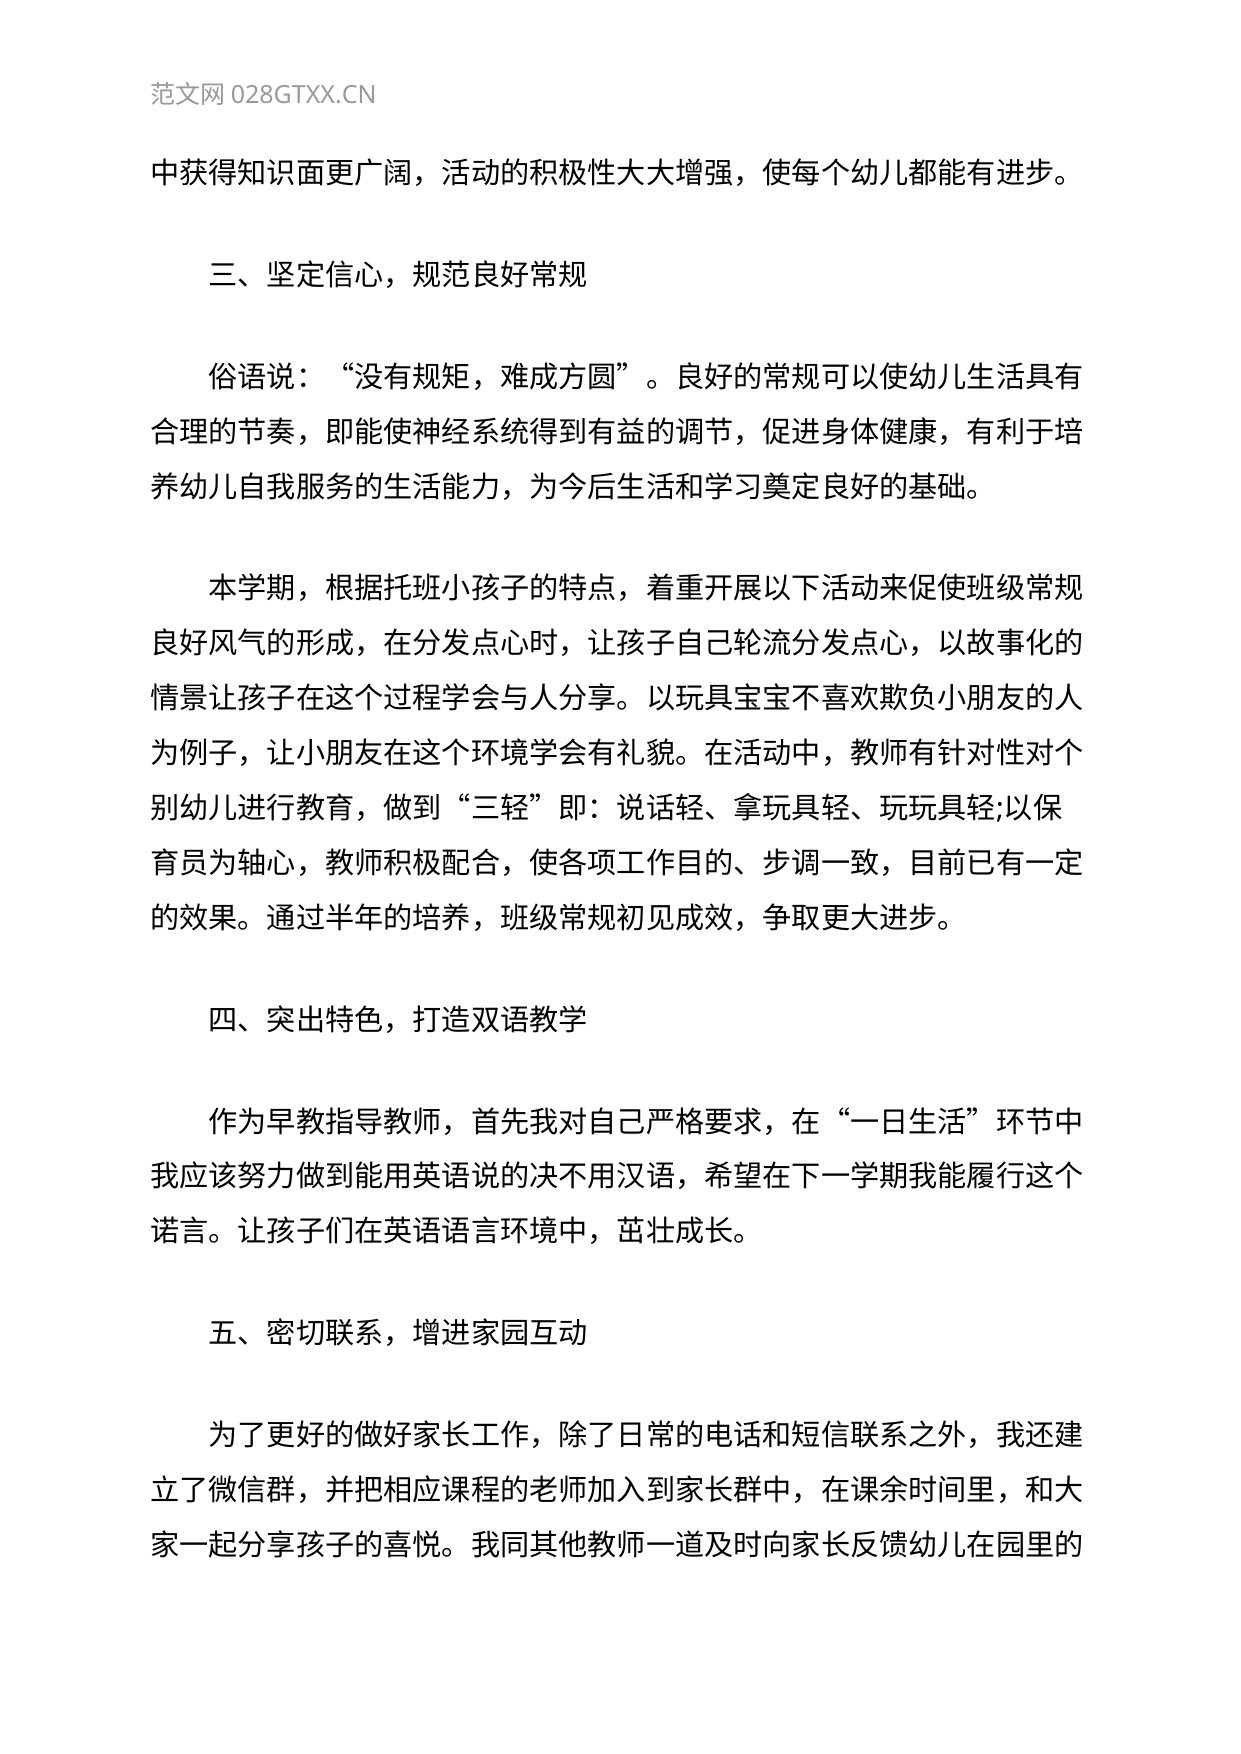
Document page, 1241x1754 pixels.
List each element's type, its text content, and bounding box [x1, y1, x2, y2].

text 三、坚定信心，规范良好常规 [150, 252, 1090, 294]
text 五、密切联系，增进家园互动 [150, 1310, 1090, 1352]
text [150, 1411, 1090, 1563]
text 本学期，根据托班小孩子的特点，着重开展以下活动来促使班级常规良好风气的形成，在分发点心时，让孩子自己轮流分发点心，以故事化的情景让孩子在这个过程学会与人分享。以玩具宝宝不喜欢欺负小朋友的人为例子，让小朋友在这个环境学会有礼貌。在活动中，教师有针对性对个别幼儿进行教育，做到“三轻”即：说话轻、拿玩具轻、玩玩具轻;以保育员为轴心，教师积极配合，使各项工作目的、步调一致，目前已有一定的效果。通过半年的培养，班级常规初见成效，争取更大进步。 [150, 565, 1090, 937]
text 四、突出特色，打造双语教学 [150, 996, 1090, 1039]
text 作为早教指导教师，首先我对自己严格要求，在“一日生活”环节中我应该努力做到能用英语说的决不用汉语，希望在下一学期我能履行这个诺言。让孩子们在英语语言环境中，茁壮成长。 [150, 1098, 1090, 1250]
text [150, 150, 1090, 192]
text 俗语说：“没有规矩，难成方圆”。良好的常规可以使幼儿生活具有合理的节奏，即能使神经系统得到有益的调节，促进身体健康，有利于培养幼儿自我服务的生活能力，为今后生活和学习奠定良好的基础。 [150, 353, 1090, 506]
